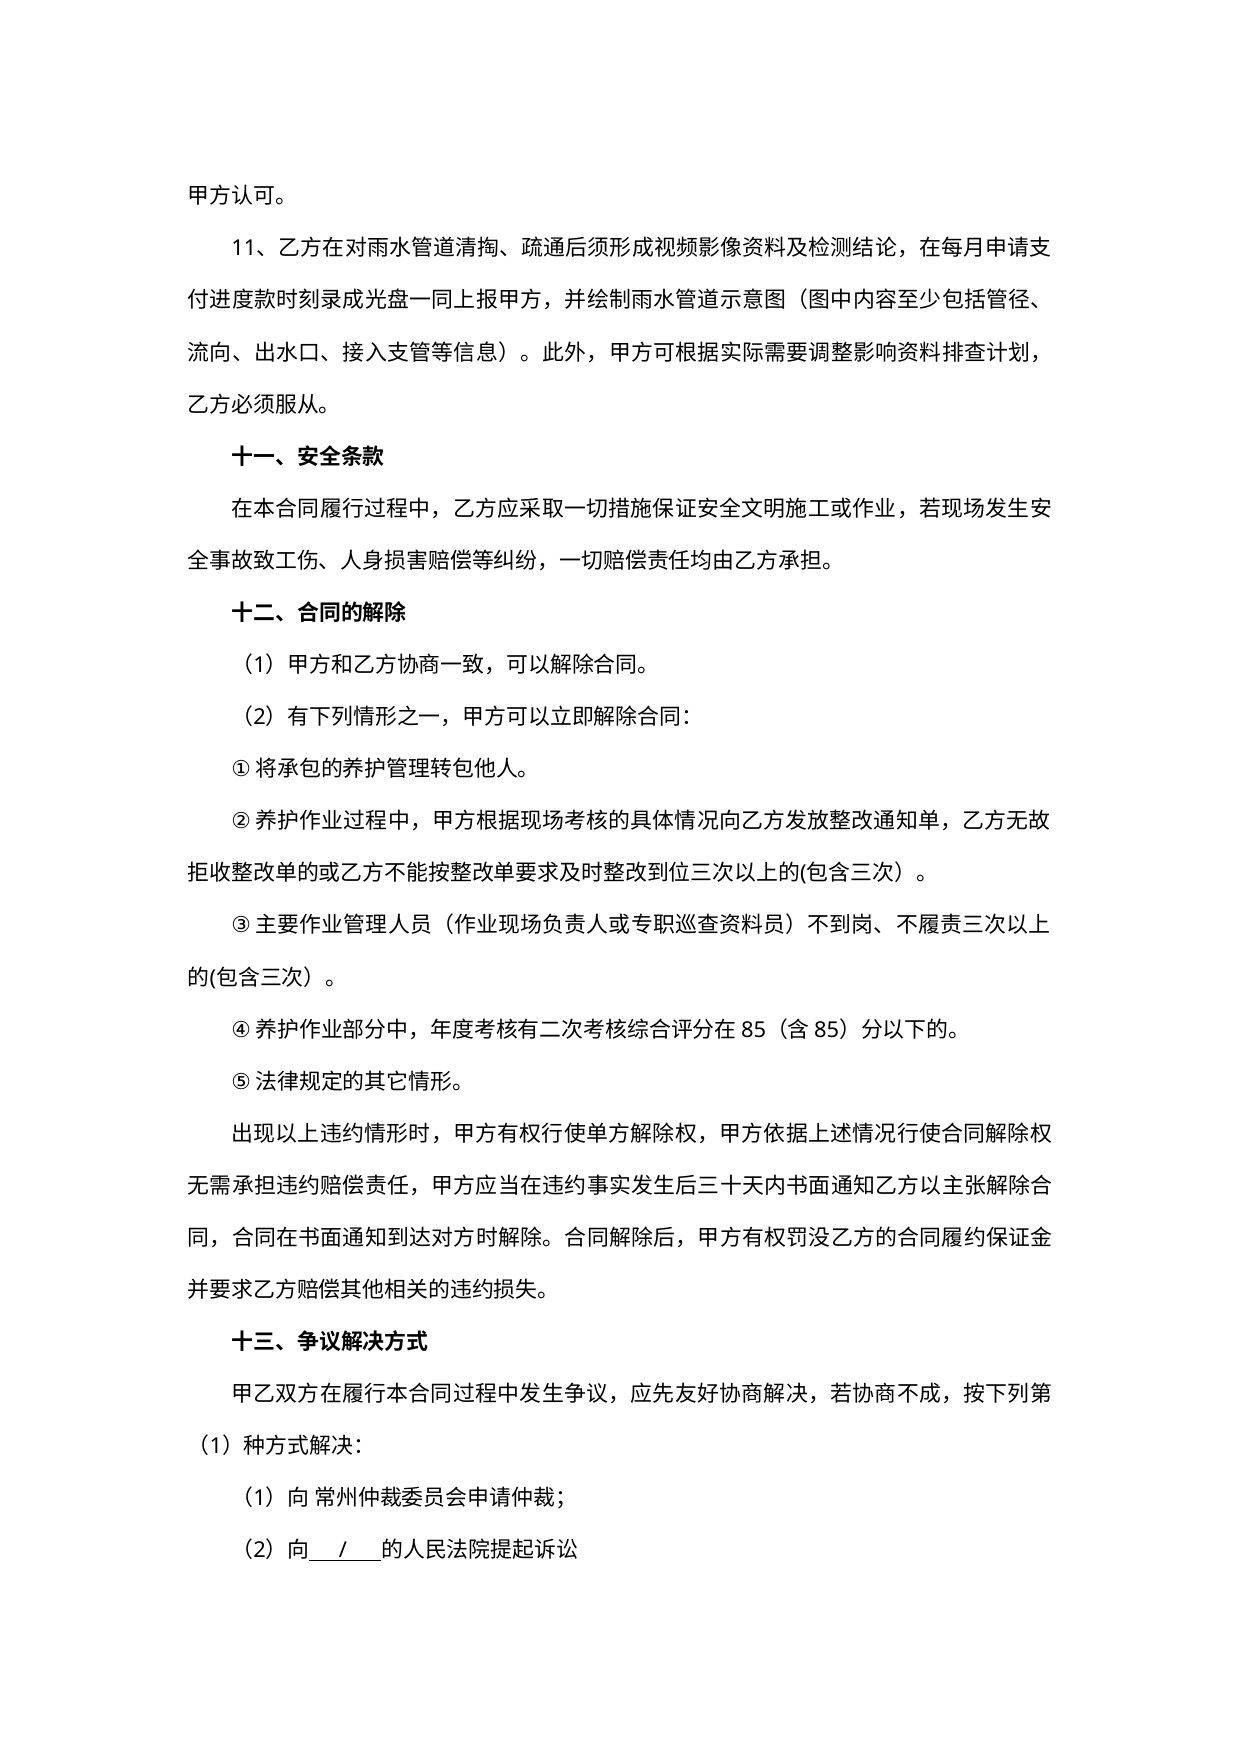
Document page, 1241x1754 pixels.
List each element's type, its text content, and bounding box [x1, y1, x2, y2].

text 出现以上违约情形时，甲方有权行使单方解除权，甲方依据上述情况行使合同解除权无需承担违约赔偿责任，甲方应当在违约事实发生后三十天内书面通知乙方以主张解除合同，合同在书面通知到达对方时解除。合同解除后，甲方有权罚没乙方的合同履约保证金，并要求乙方赔偿其他相关的违约损失。 [187, 1099, 1053, 1308]
text ④养护作业部分中，年度考核有二次考核综合评分在85（含85）分以下的。 [187, 995, 1053, 1047]
text ②养护作业过程中，甲方根据现场考核的具体情况向乙方发放整改通知单，乙方无故拒收整改单的或乙方不能按整改单要求及时整改到位三次以上的(包含三次）。 [187, 787, 1053, 891]
text （1）甲方和乙方协商一致，可以解除合同。 [187, 631, 1053, 683]
text （2）有下列情形之一，甲方可以立即解除合同： [187, 683, 1053, 735]
text （1）向 常州仲裁委员会申请仲裁； [187, 1464, 1053, 1516]
text 十二、合同的解除 [187, 579, 1053, 631]
text 甲乙双方在履行本合同过程中发生争议，应先友好协商解决，若协商不成，按下列第（1）种方式解决： [187, 1360, 1053, 1464]
text 十三、争议解决方式 [187, 1308, 1053, 1360]
text 11、乙方在对雨水管道清掏、疏通后须形成视频影像资料及检测结论，在每月申请支付进度款时刻录成光盘一同上报甲方，并绘制雨水管道示意图（图中内容至少包括管径、流向、出水口、接入支管等信息）。此外，甲方可根据实际需要调整影响资料排查计划，乙方必须服从。 [187, 214, 1053, 422]
text ③主要作业管理人员（作业现场负责人或专职巡查资料员）不到岗、不履责三次以上的(包含三次）。 [187, 891, 1053, 995]
text （2）向 / 的人民法院提起诉讼 [187, 1516, 1053, 1568]
text ⑤法律规定的其它情形。 [187, 1047, 1053, 1099]
text ①将承包的养护管理转包他人。 [187, 735, 1053, 787]
text 十一、安全条款 [187, 422, 1053, 474]
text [187, 162, 1053, 214]
text 在本合同履行过程中，乙方应采取一切措施保证安全文明施工或作业，若现场发生安全事故致工伤、人身损害赔偿等纠纷，一切赔偿责任均由乙方承担。 [187, 474, 1053, 579]
